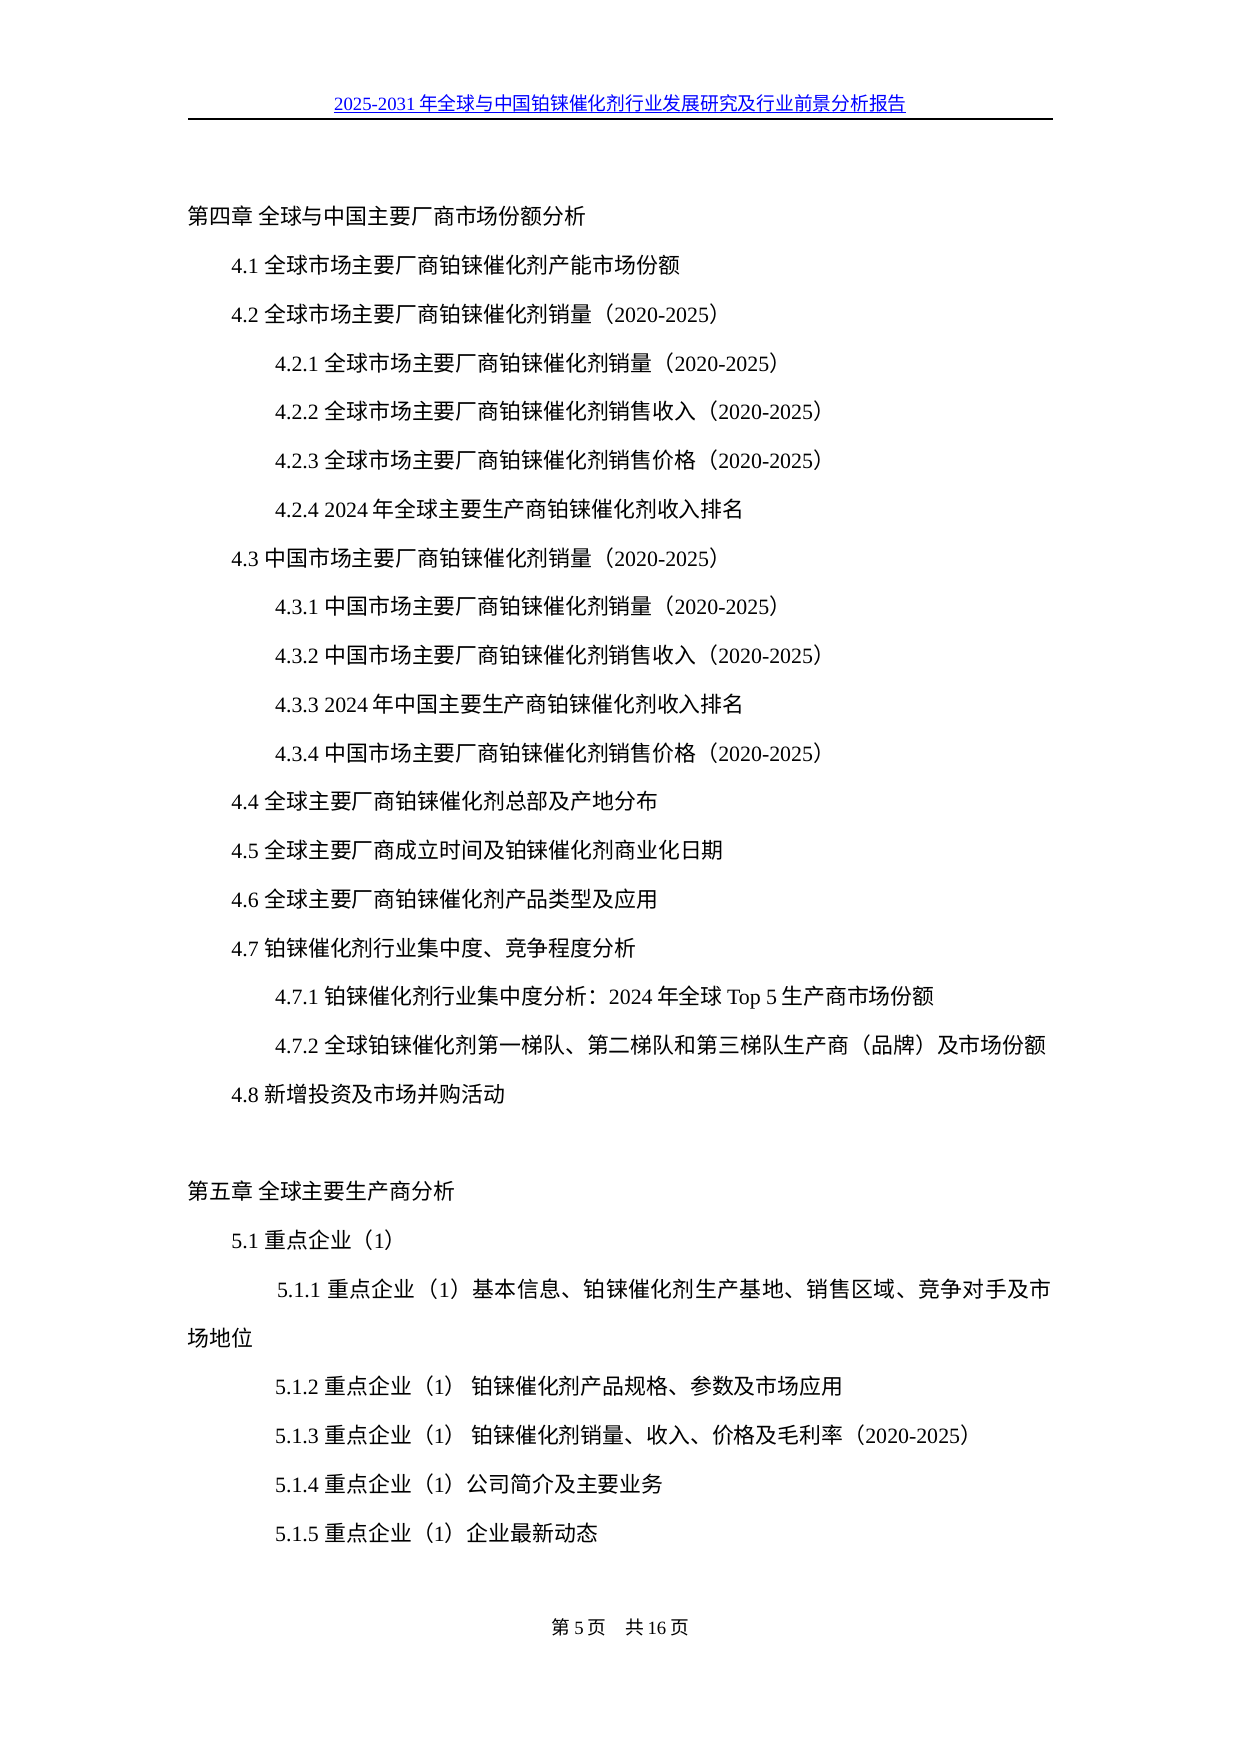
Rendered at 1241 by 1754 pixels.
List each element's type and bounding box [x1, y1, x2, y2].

text [187, 150, 1053, 1548]
